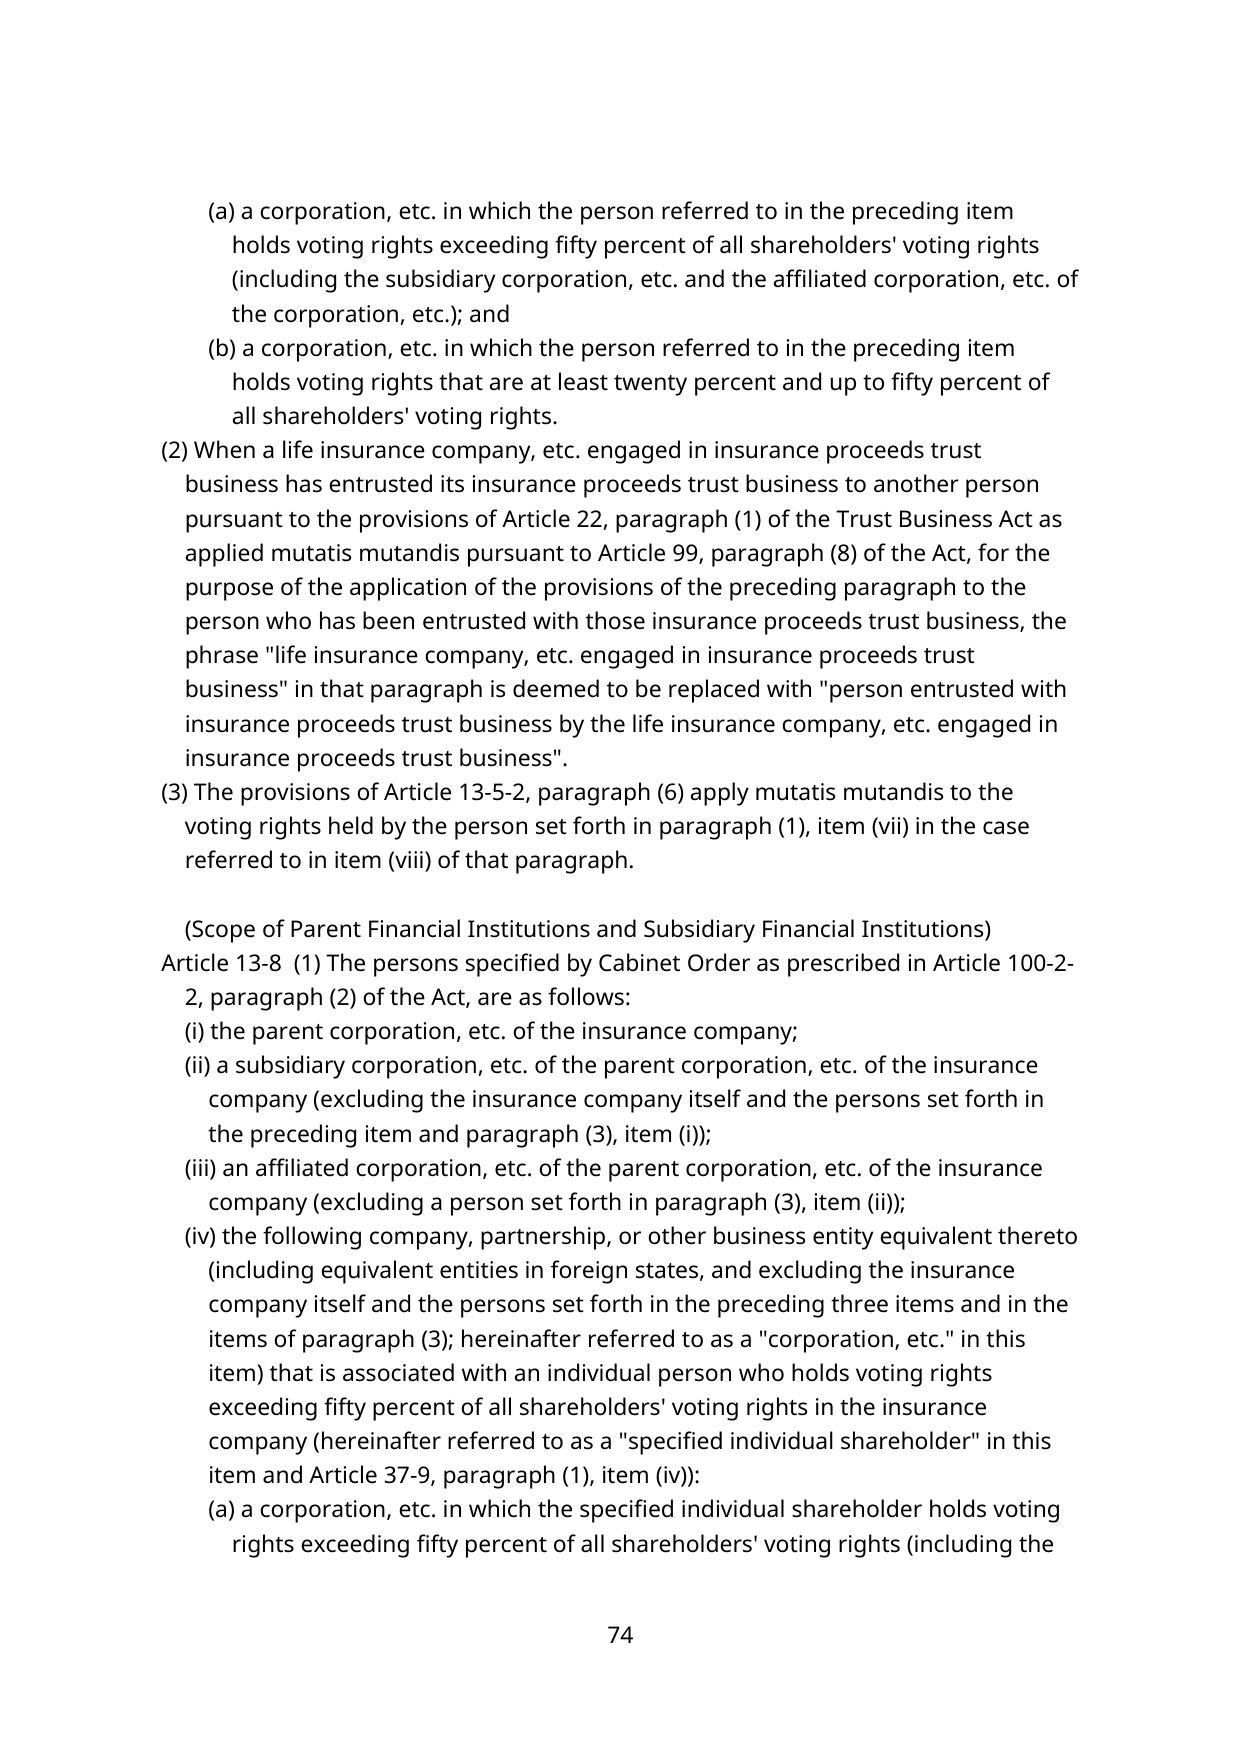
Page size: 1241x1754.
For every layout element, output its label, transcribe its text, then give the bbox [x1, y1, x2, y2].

text (Scope of Parent Financial Institutions and Subsidiary Financial Institutions) [184, 911, 1079, 945]
text (i) the parent corporation, etc. of the insurance company; [184, 1014, 1079, 1048]
text Article 13-8 (1) The persons specified by Cabinet Order as prescribed in Article 100-2-2, paragraph (2) of the Act, are as follows: [161, 945, 1079, 1014]
text (3) The provisions of Article 13-5-2, paragraph (6) apply mutatis mutandis to the voting rights held by the person set forth in paragraph (1), item (vii) in the case referred to in item (viii) of that paragraph. [161, 774, 1079, 877]
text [207, 1492, 1079, 1560]
text (iv) the following company, partnership, or other business entity equivalent thereto (including equivalent entities in foreign states, and excluding the insurance company itself and the persons set forth in the preceding three items and in the items of paragraph (3); hereinafter referred to as a "corporation, etc." in this item) that is associated with an individual person who holds voting rights exceeding fifty percent of all shareholders' voting rights in the insurance company (hereinafter referred to as a "specified individual shareholder" in this item and Article 37-9, paragraph (1), item (iv)): [184, 1219, 1079, 1492]
text (iii) an affiliated corporation, etc. of the parent corporation, etc. of the insurance company (excluding a person set forth in paragraph (3), item (ii)); [184, 1150, 1079, 1219]
text (ii) a subsidiary corporation, etc. of the parent corporation, etc. of the insurance company (excluding the insurance company itself and the persons set forth in the preceding item and paragraph (3), item (i)); [184, 1048, 1079, 1150]
text (a) a corporation, etc. in which the person referred to in the preceding item holds voting rights exceeding fifty percent of all shareholders' voting rights (including the subsidiary corporation, etc. and the affiliated corporation, etc. of the corporation, etc.); and [207, 194, 1079, 330]
text (2) When a life insurance company, etc. engaged in insurance proceeds trust business has entrusted its insurance proceeds trust business to another person pursuant to the provisions of Article 22, paragraph (1) of the Trust Business Act as applied mutatis mutandis pursuant to Article 99, paragraph (8) of the Act, for the purpose of the application of the provisions of the preceding paragraph to the person who has been entrusted with those insurance proceeds trust business, the phrase "life insurance company, etc. engaged in insurance proceeds trust business" in that paragraph is deemed to be replaced with "person entrusted with insurance proceeds trust business by the life insurance company, etc. engaged in insurance proceeds trust business". [161, 433, 1079, 774]
text (b) a corporation, etc. in which the person referred to in the preceding item holds voting rights that are at least twenty percent and up to fifty percent of all shareholders' voting rights. [207, 330, 1079, 433]
